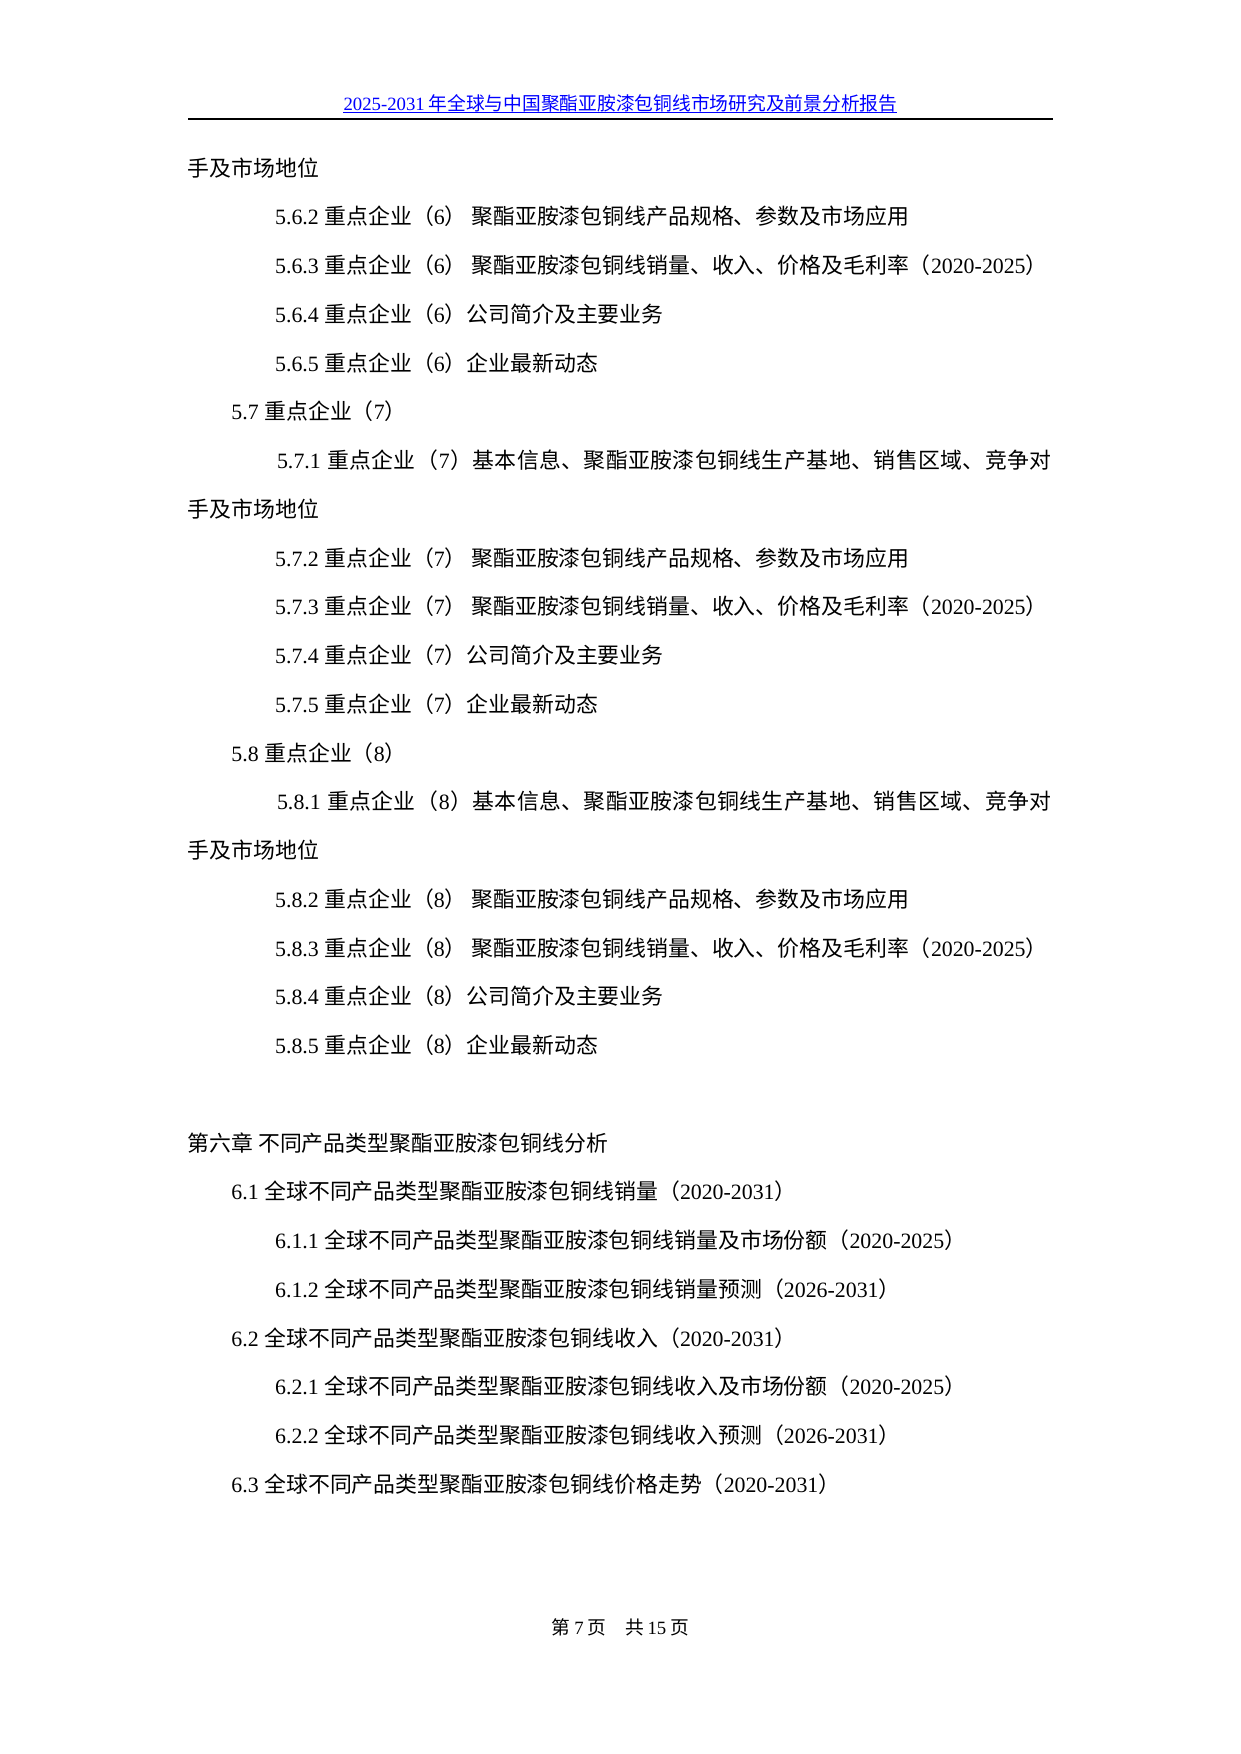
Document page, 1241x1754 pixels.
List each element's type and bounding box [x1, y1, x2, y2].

text [187, 150, 1053, 1499]
